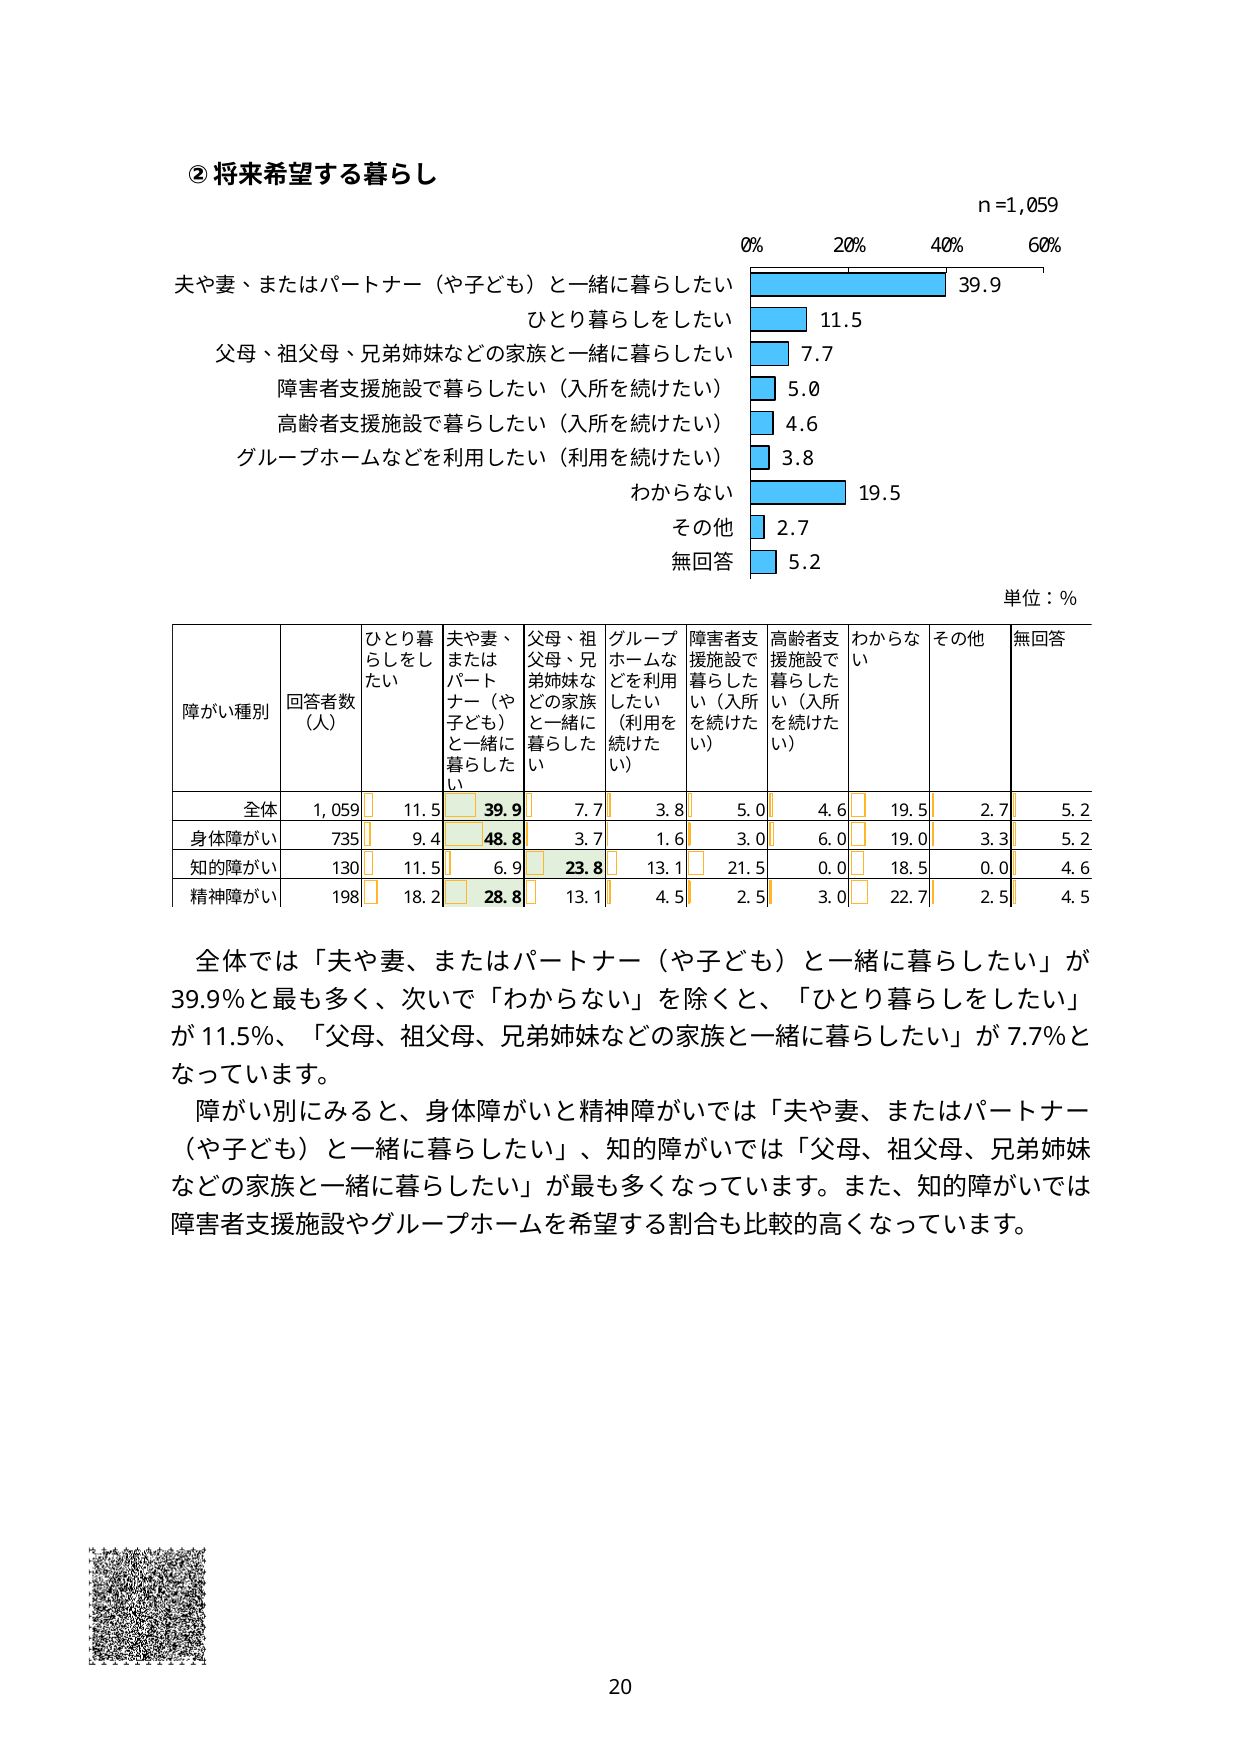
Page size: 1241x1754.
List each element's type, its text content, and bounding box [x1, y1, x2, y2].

picture [88, 1547, 207, 1665]
text ②将来希望する暮らし [137, 154, 1092, 191]
text 障がい別にみると、身体障がいと精神障がいでは「夫や妻、またはパートナー（や子ども）と一緒に暮らしたい」、知的障がいでは「父母、祖父母、兄弟姉妹などの家族と一緒に暮らしたい」が最も多くなっています。また、知的障がいでは障害者支援施設やグループホームを希望する割合も比較的高くなっています。 [171, 1091, 1092, 1241]
text 全体では「夫や妻、またはパートナー（や子ども）と一緒に暮らしたい」が39.9％と最も多く、次いで「わからない」を除くと、「ひとり暮らしをしたい」が11.5％、「父母、祖父母、兄弟姉妹などの家族と一緒に暮らしたい」が7.7％となっています。 [171, 941, 1092, 1091]
